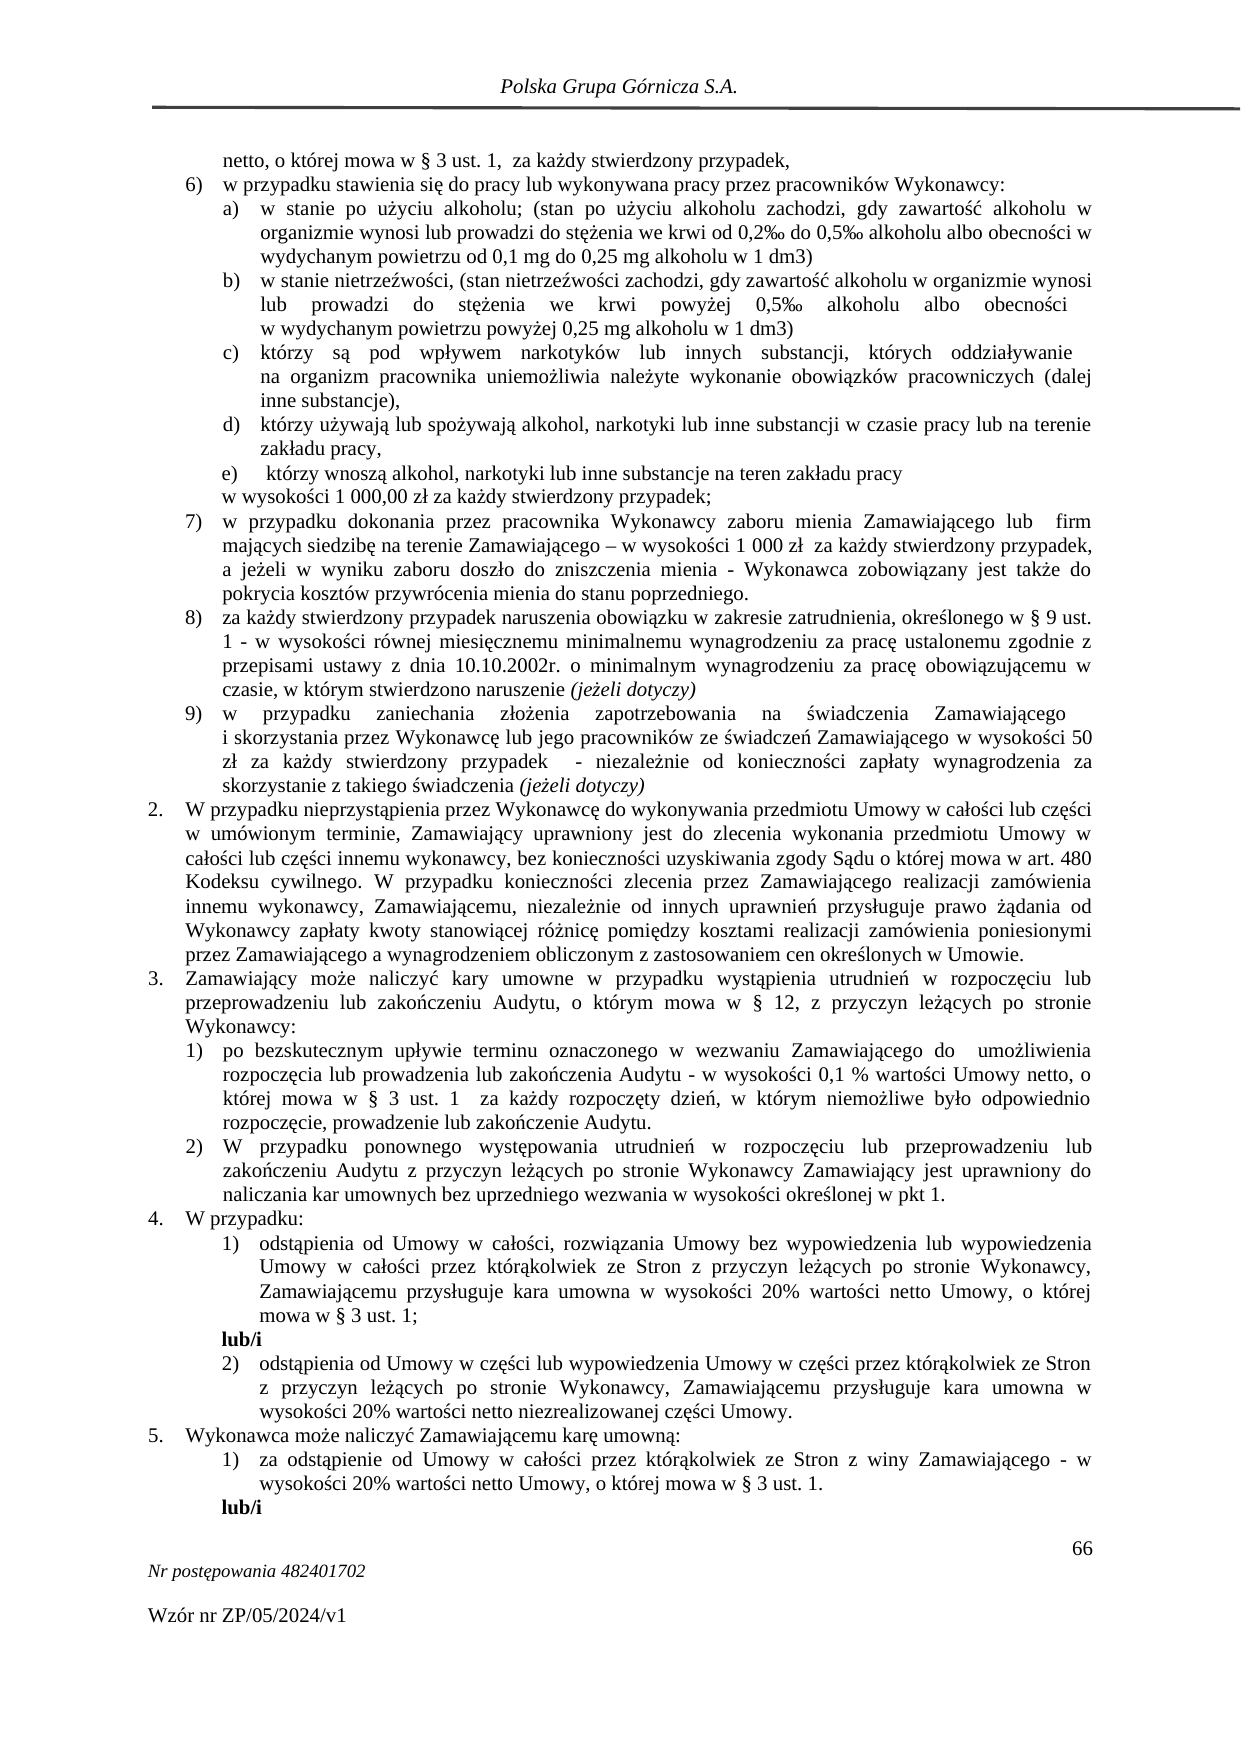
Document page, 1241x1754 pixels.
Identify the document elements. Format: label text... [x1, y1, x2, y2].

list W przypadku nieprzystąpienia przez Wykonawcę do wykonywania przedmiotu Umowy w całości lub części w umówionym terminie, Zamawiający uprawniony jest do zlecenia wykonania przedmiotu Umowy w całości lub części innemu wykonawcy, bez konieczności uzyskiwania zgody Sądu o której mowa w art. 480 Kodeksu cywilnego. W przypadku konieczności zlecenia przez Zamawiającego realizacji zamówienia innemu wykonawcy, Zamawiającemu, niezależnie od innych uprawnień przysługuje prawo żądania od Wykonawcy zapłaty kwoty stanowiącej różnicę pomiędzy kosztami realizacji zamówienia poniesionymi przez Zamawiającego a wynagrodzeniem obliczonym z zastosowaniem cen określonych w Umowie. [148, 797, 1093, 966]
list którzy używają lub spożywają alkohol, narkotyki lub inne substancji w czasie pracy lub na terenie zakładu pracy, [223, 412, 1093, 460]
list Zamawiający może naliczyć kary umowne w przypadku wystąpienia utrudnień w rozpoczęciu lub przeprowadzeniu lub zakończeniu Audytu, o którym mowa w § 12, z przyczyn leżących po stronie Wykonawcy: [148, 966, 1093, 1038]
list lub/i [185, 1495, 1093, 1519]
list W przypadku: [148, 1206, 1093, 1230]
list odstąpienia od Umowy w części lub wypowiedzenia Umowy w części przez którąkolwiek ze Stron z przyczyn leżących po stronie Wykonawcy, Zamawiającemu przysługuje kara umowna w wysokości 20% wartości netto niezrealizowanej części Umowy. [222, 1351, 1093, 1423]
list za odstąpienie od Umowy w całości przez którąkolwiek ze Stron z winy Zamawiającego - w wysokości 20% wartości netto Umowy, o której mowa w § 3 ust. 1. [222, 1447, 1093, 1495]
list Wykonawca może naliczyć Zamawiającemu karę umowną: [148, 1423, 1093, 1447]
list w przypadku dokonania przez pracownika Wykonawcy zaboru mienia Zamawiającego lub firm mających siedzibę na terenie Zamawiającego – w wysokości 1 000 zł za każdy stwierdzony przypadek, a jeżeli w wyniku zaboru doszło do zniszczenia mienia - Wykonawca zobowiązany jest także do pokrycia kosztów przywrócenia mienia do stanu poprzedniego. [185, 508, 1093, 605]
text w wysokości 1 000,00 zł za każdy stwierdzony przypadek; [221, 484, 1093, 508]
list którzy wnoszą alkohol, narkotyki lub inne substancje na teren zakładu pracy [221, 460, 1093, 484]
list w przypadku zaniechania złożenia zapotrzebowania na świadczenia Zamawiającego i skorzystania przez Wykonawcę lub jego pracowników ze świadczeń Zamawiającego w wysokości 50 zł za każdy stwierdzony przypadek - niezależnie od konieczności zapłaty wynagrodzenia za skorzystanie z takiego świadczenia (jeżeli dotyczy) [185, 701, 1093, 797]
list w stanie po użyciu alkoholu; (stan po użyciu alkoholu zachodzi, gdy zawartość alkoholu w organizmie wynosi lub prowadzi do stężenia we krwi od 0,2‰ do 0,5‰ alkoholu albo obecności w wydychanym powietrzu od 0,1 mg do 0,25 mg alkoholu w 1 dm3) [223, 196, 1093, 268]
list za każdy stwierdzony przypadek naruszenia obowiązku w zakresie zatrudnienia, określonego w § 9 ust. 1 - w wysokości równej miesięcznemu minimalnemu wynagrodzeniu za pracę ustalonemu zgodnie z przepisami ustawy z dnia 10.10.2002r. o minimalnym wynagrodzeniu za pracę obowiązującemu w czasie, w którym stwierdzono naruszenie (jeżeli dotyczy) [185, 605, 1093, 701]
list odstąpienia od Umowy w całości, rozwiązania Umowy bez wypowiedzenia lub wypowiedzenia Umowy w całości przez którąkolwiek ze Stron z przyczyn leżących po stronie Wykonawcy, Zamawiającemu przysługuje kara umowna w wysokości 20% wartości netto Umowy, o której mowa w § 3 ust. 1; [222, 1230, 1093, 1327]
list w stanie nietrzeźwości, (stan nietrzeźwości zachodzi, gdy zawartość alkoholu w organizmie wynosi lub prowadzi do stężenia we krwi powyżej 0,5‰ alkoholu albo obecności w wydychanym powietrzu powyżej 0,25 mg alkoholu w 1 dm3) [223, 268, 1093, 340]
list po bezskutecznym upływie terminu oznaczonego w wezwaniu Zamawiającego do umożliwienia rozpoczęcia lub prowadzenia lub zakończenia Audytu - w wysokości 0,1 % wartości Umowy netto, o której mowa w § 3 ust. 1 za każdy rozpoczęty dzień, w którym niemożliwe było odpowiednio rozpoczęcie, prowadzenie lub zakończenie Audytu. [185, 1038, 1093, 1134]
list lub/i [185, 1327, 1093, 1351]
list którzy są pod wpływem narkotyków lub innych substancji, których oddziaływanie na organizm pracownika uniemożliwia należyte wykonanie obowiązków pracowniczych (dalej inne substancje), [223, 340, 1093, 412]
list W przypadku ponownego występowania utrudnień w rozpoczęciu lub przeprowadzeniu lub zakończeniu Audytu z przyczyn leżących po stronie Wykonawcy Zamawiający jest uprawniony do naliczania kar umownych bez uprzedniego wezwania w wysokości określonej w pkt 1. [185, 1134, 1093, 1206]
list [185, 148, 1093, 172]
list w przypadku stawienia się do pracy lub wykonywana pracy przez pracowników Wykonawcy: [185, 172, 1093, 196]
